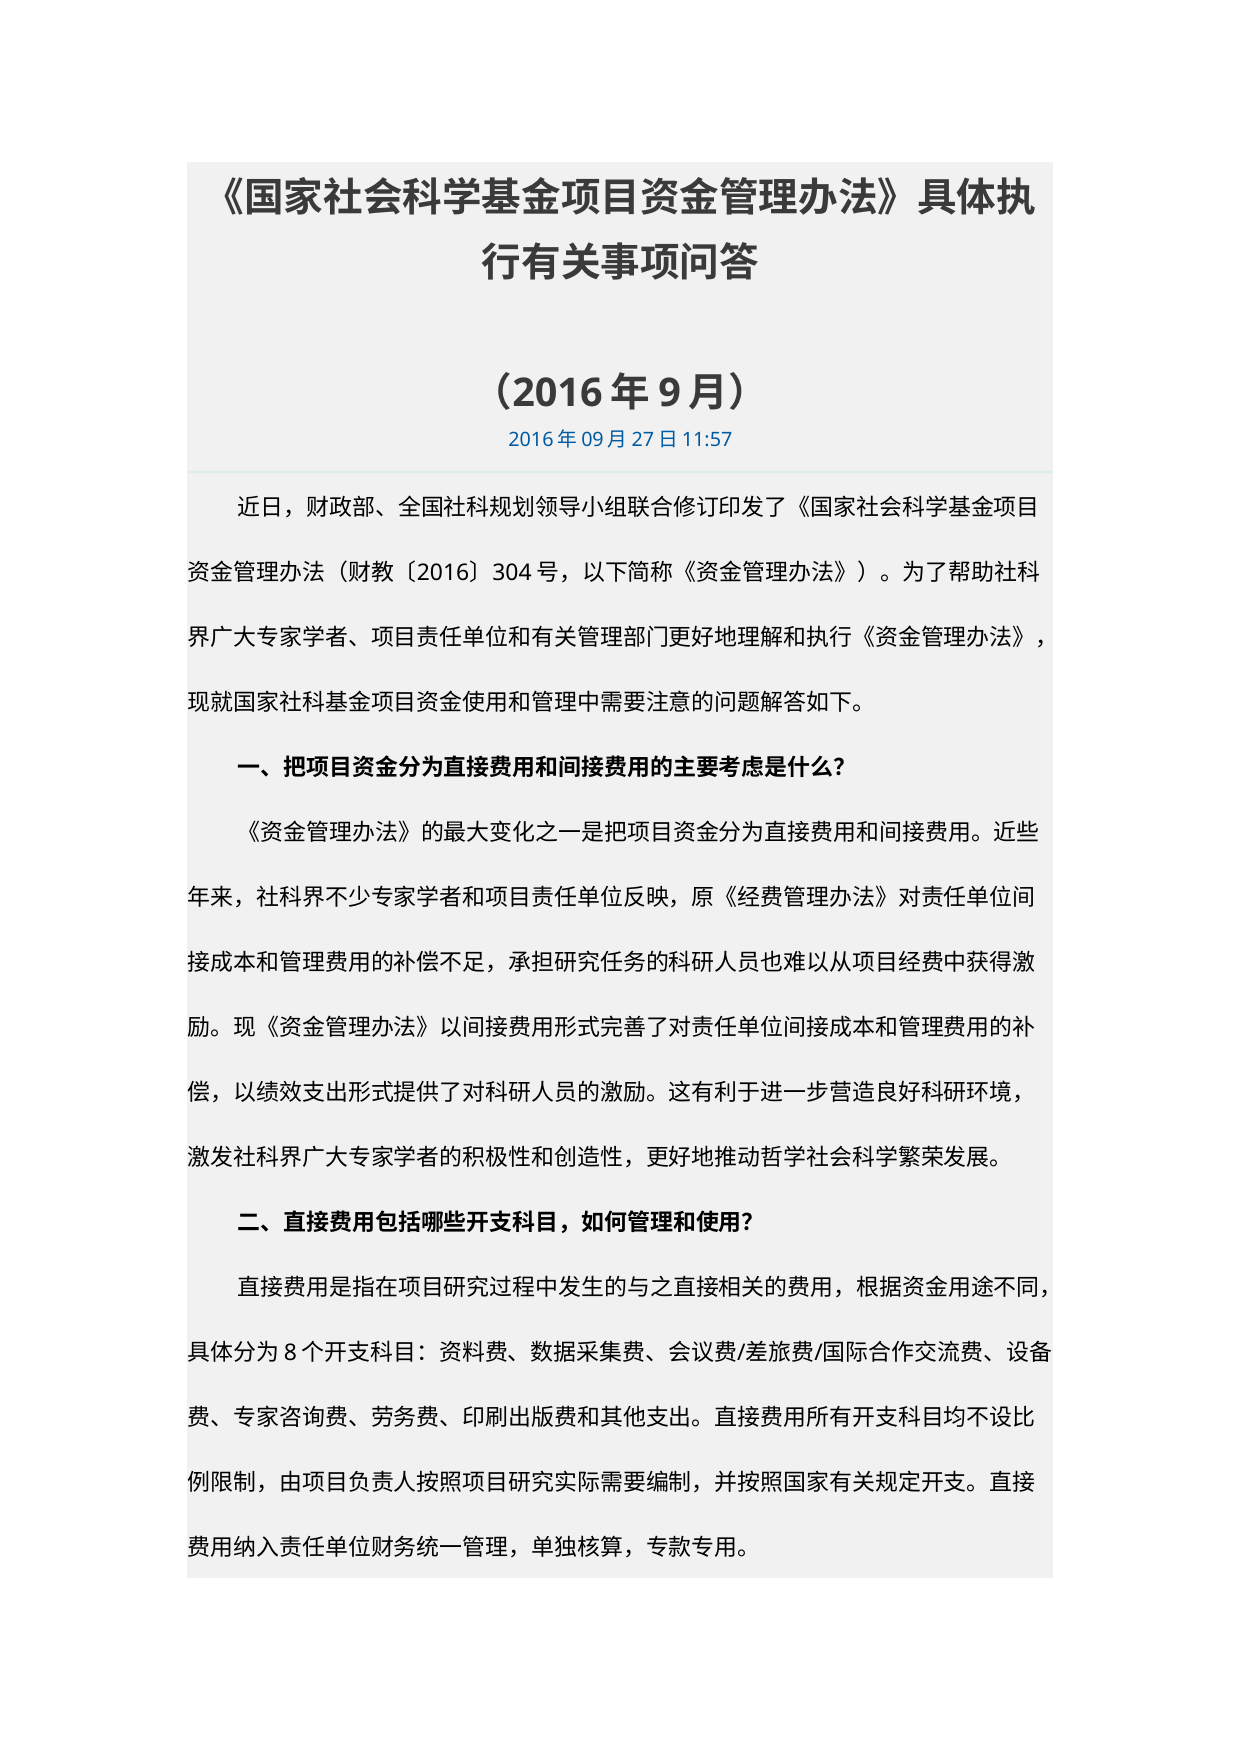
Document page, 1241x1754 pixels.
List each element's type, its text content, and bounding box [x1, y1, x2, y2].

text 2016年09月27日11:57 [187, 422, 1053, 473]
text 二、直接费用包括哪些开支科目，如何管理和使用？ [187, 1188, 1053, 1253]
text 近日，财政部、全国社科规划领导小组联合修订印发了《国家社会科学基金项目资金管理办法（财教〔2016〕304号，以下简称《资金管理办法》）。为了帮助社科界广大专家学者、项目责任单位和有关管理部门更好地理解和执行《资金管理办法》，现就国家社科基金项目资金使用和管理中需要注意的问题解答如下。 [187, 473, 1053, 733]
text 直接费用是指在项目研究过程中发生的与之直接相关的费用，根据资金用途不同，具体分为8个开支科目：资料费、数据采集费、会议费/差旅费/国际合作交流费、设备费、专家咨询费、劳务费、印刷出版费和其他支出。直接费用所有开支科目均不设比例限制，由项目负责人按照项目研究实际需要编制，并按照国家有关规定开支。直接费用纳入责任单位财务统一管理，单独核算，专款专用。 [187, 1253, 1053, 1578]
text 一、把项目资金分为直接费用和间接费用的主要考虑是什么？ [187, 733, 1053, 798]
text 《国家社会科学基金项目资金管理办法》具体执行有关事项问答 （2016年9月） [187, 162, 1053, 422]
text 《资金管理办法》的最大变化之一是把项目资金分为直接费用和间接费用。近些年来，社科界不少专家学者和项目责任单位反映，原《经费管理办法》对责任单位间接成本和管理费用的补偿不足，承担研究任务的科研人员也难以从项目经费中获得激励。现《资金管理办法》以间接费用形式完善了对责任单位间接成本和管理费用的补偿，以绩效支出形式提供了对科研人员的激励。这有利于进一步营造良好科研环境，激发社科界广大专家学者的积极性和创造性，更好地推动哲学社会科学繁荣发展。 [187, 798, 1053, 1188]
